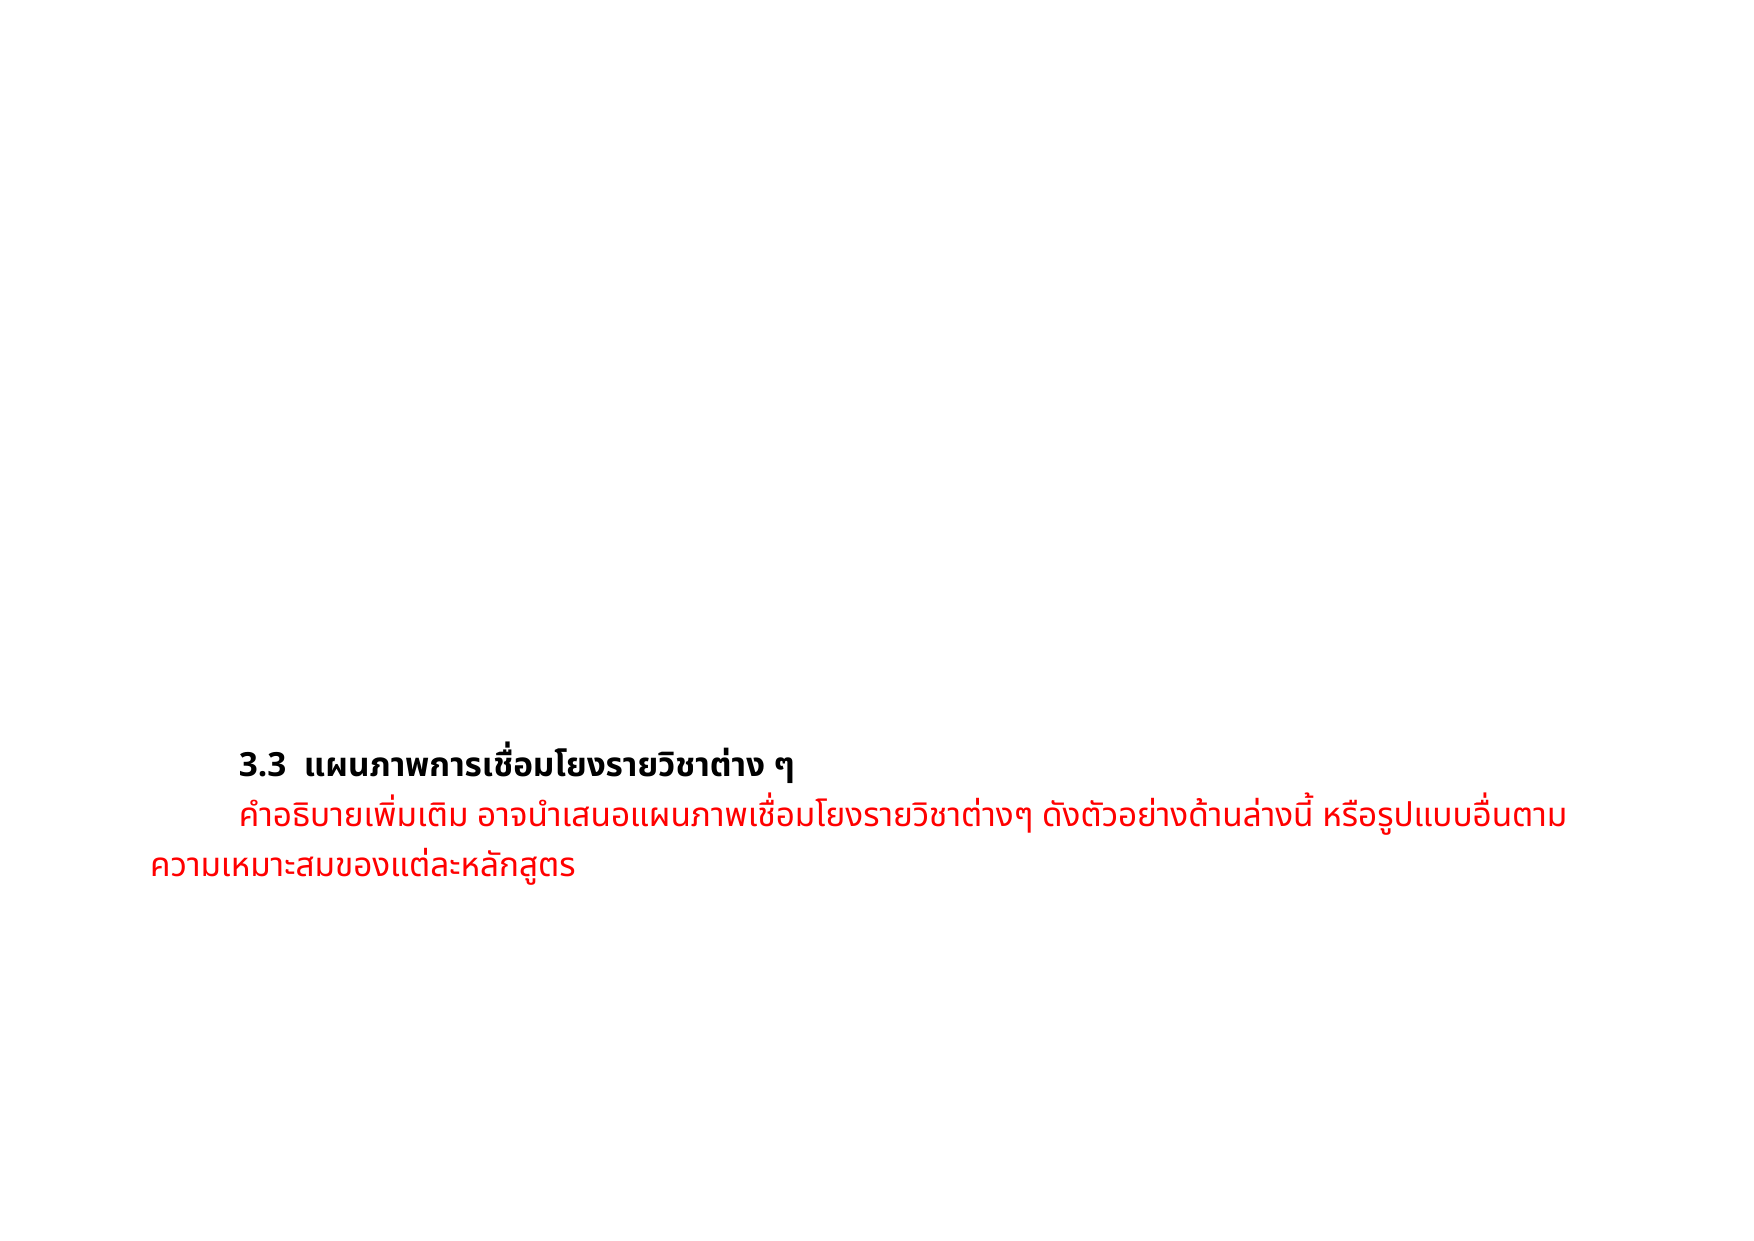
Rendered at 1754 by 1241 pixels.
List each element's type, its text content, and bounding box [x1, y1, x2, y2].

text 3.3 แผนภาพการเชื่อมโยงรายวิชาต่าง ๆ [150, 740, 1604, 791]
text คำอธิบายเพิ่มเติม อาจนำเสนอแผนภาพเชื่อมโยงรายวิชาต่างๆ ดังตัวอย่างด้านล่างนี้ หรือรูปแบบอื่นตามความเหมาะสมของแต่ละหลักสูตร [150, 791, 1604, 892]
